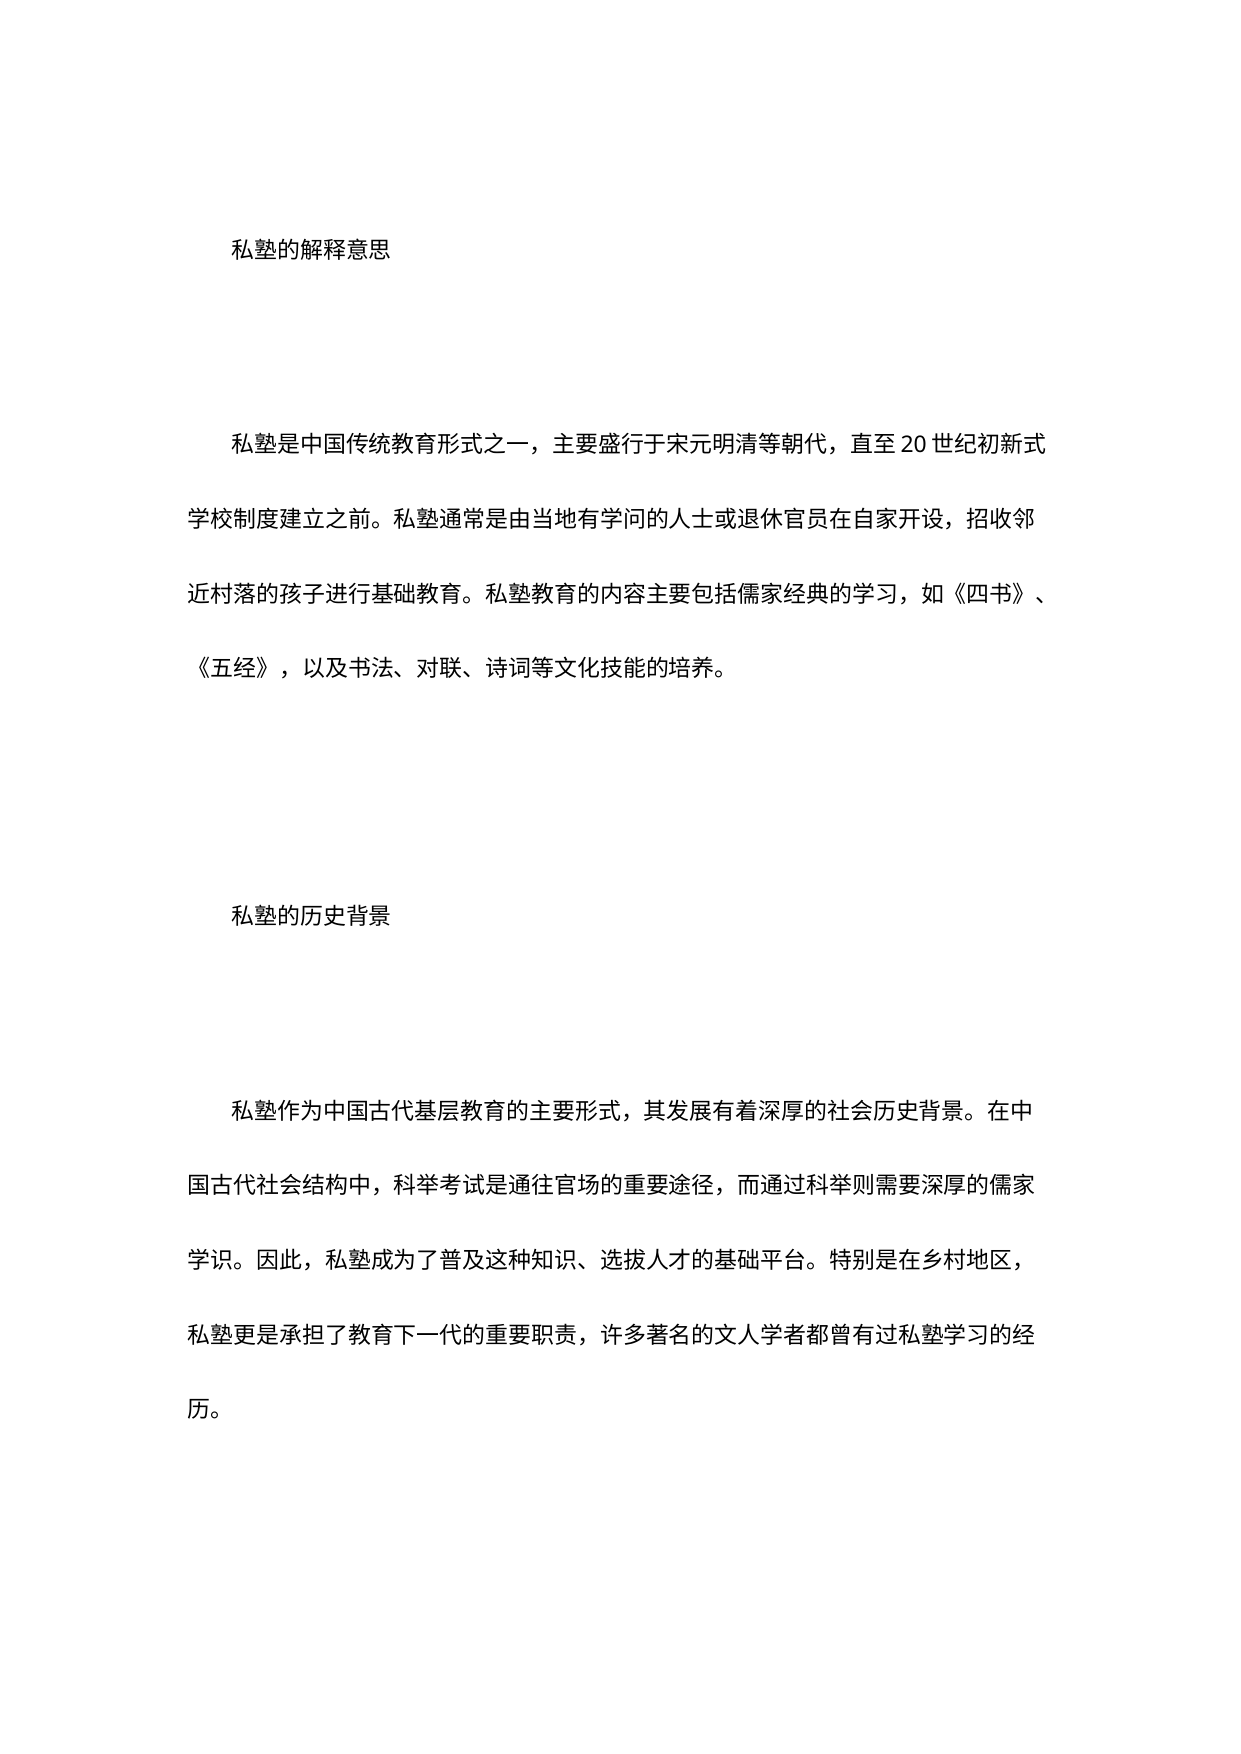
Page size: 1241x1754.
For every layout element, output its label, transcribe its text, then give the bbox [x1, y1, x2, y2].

text 私塾作为中国古代基层教育的主要形式，其发展有着深厚的社会历史背景。在中国古代社会结构中，科举考试是通往官场的重要途径，而通过科举则需要深厚的儒家学识。因此，私塾成为了普及这种知识、选拔人才的基础平台。特别是在乡村地区，私塾更是承担了教育下一代的重要职责，许多著名的文人学者都曾有过私塾学习的经历。 [187, 1077, 1053, 1441]
text 私塾的历史背景 [187, 882, 1053, 947]
text 私塾的解释意思 [187, 216, 1053, 281]
text 私塾是中国传统教育形式之一，主要盛行于宋元明清等朝代，直至20世纪初新式学校制度建立之前。私塾通常是由当地有学问的人士或退休官员在自家开设，招收邻近村落的孩子进行基础教育。私塾教育的内容主要包括儒家经典的学习，如《四书》、《五经》，以及书法、对联、诗词等文化技能的培养。 [187, 410, 1053, 699]
